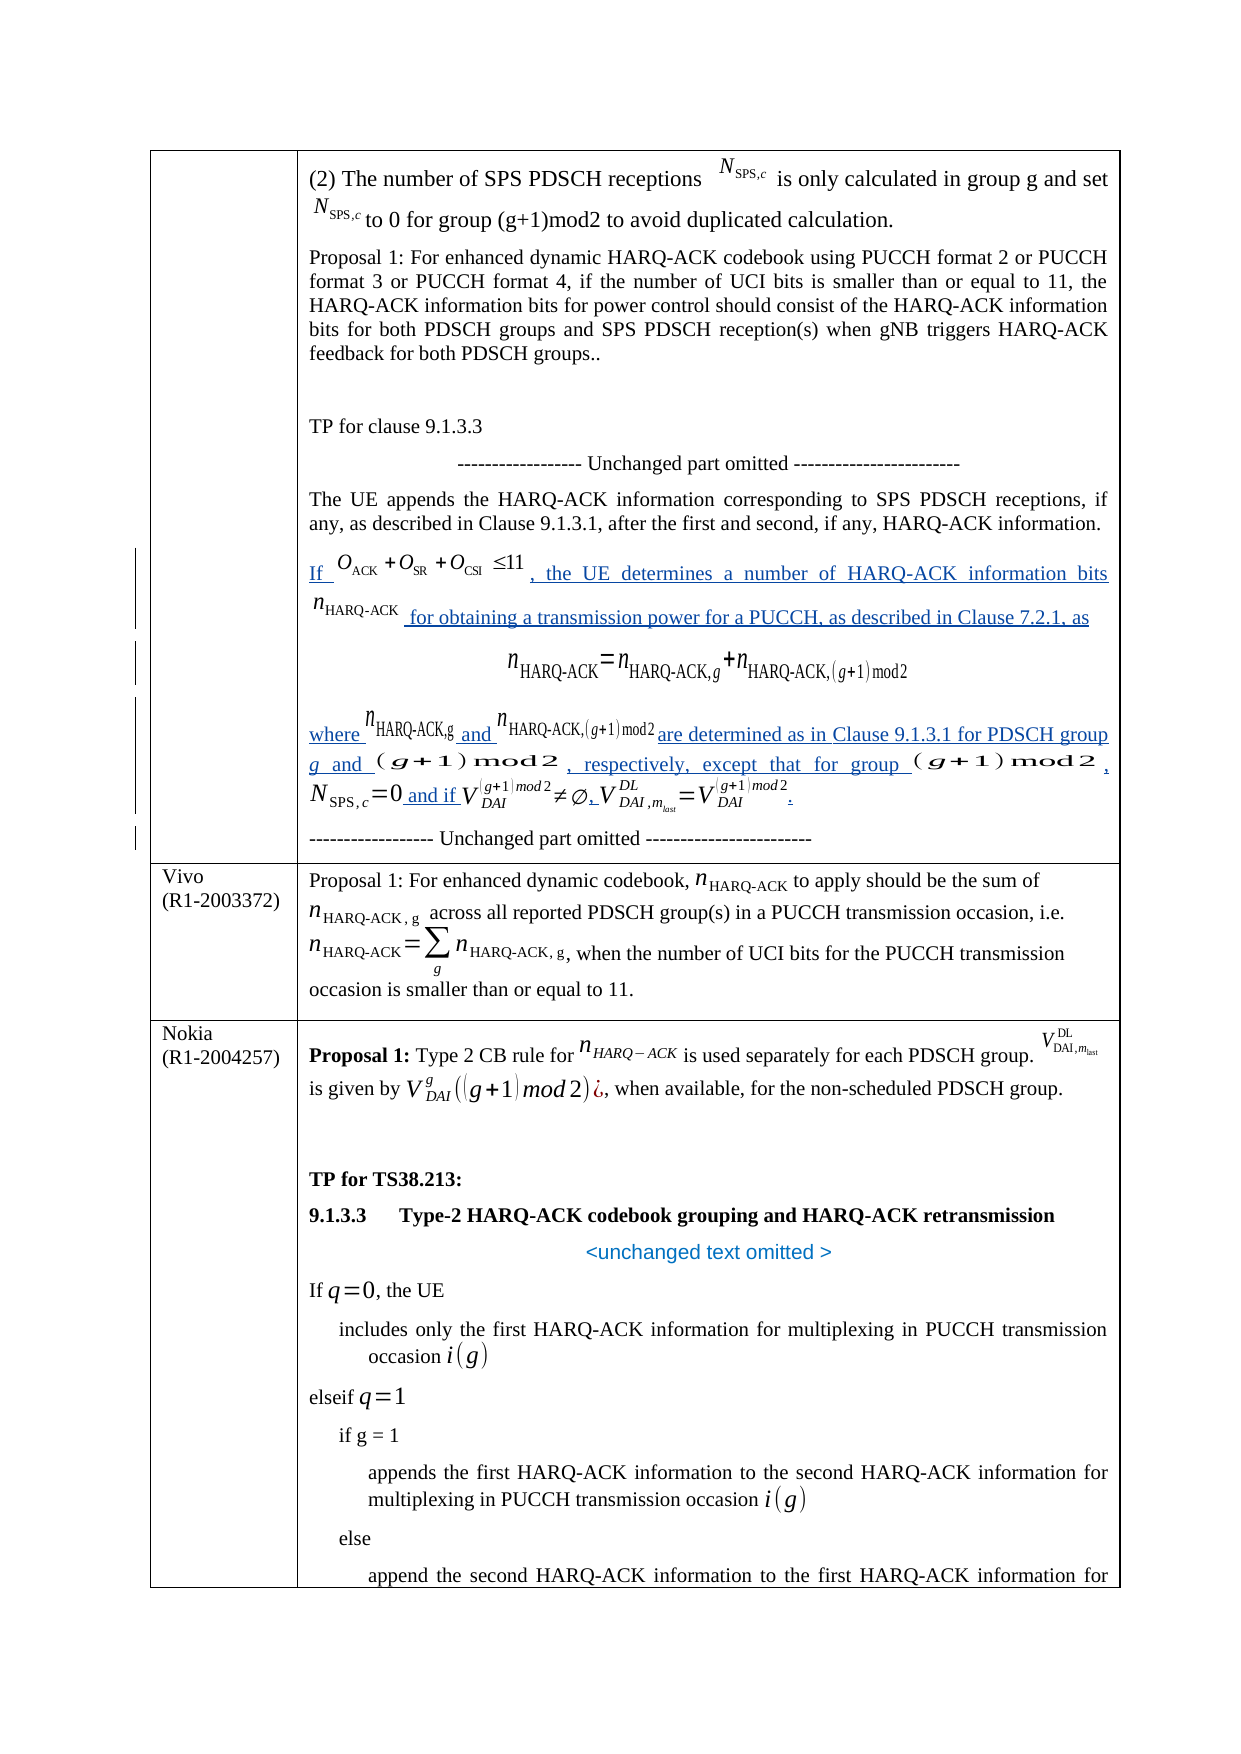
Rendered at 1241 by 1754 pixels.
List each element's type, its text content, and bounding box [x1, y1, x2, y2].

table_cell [298, 1021, 1119, 1587]
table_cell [298, 151, 1119, 863]
table_cell Vivo (R1-2003372) [151, 864, 297, 1020]
table_cell Nokia (R1-2004257) [151, 1021, 297, 1587]
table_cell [151, 151, 297, 863]
